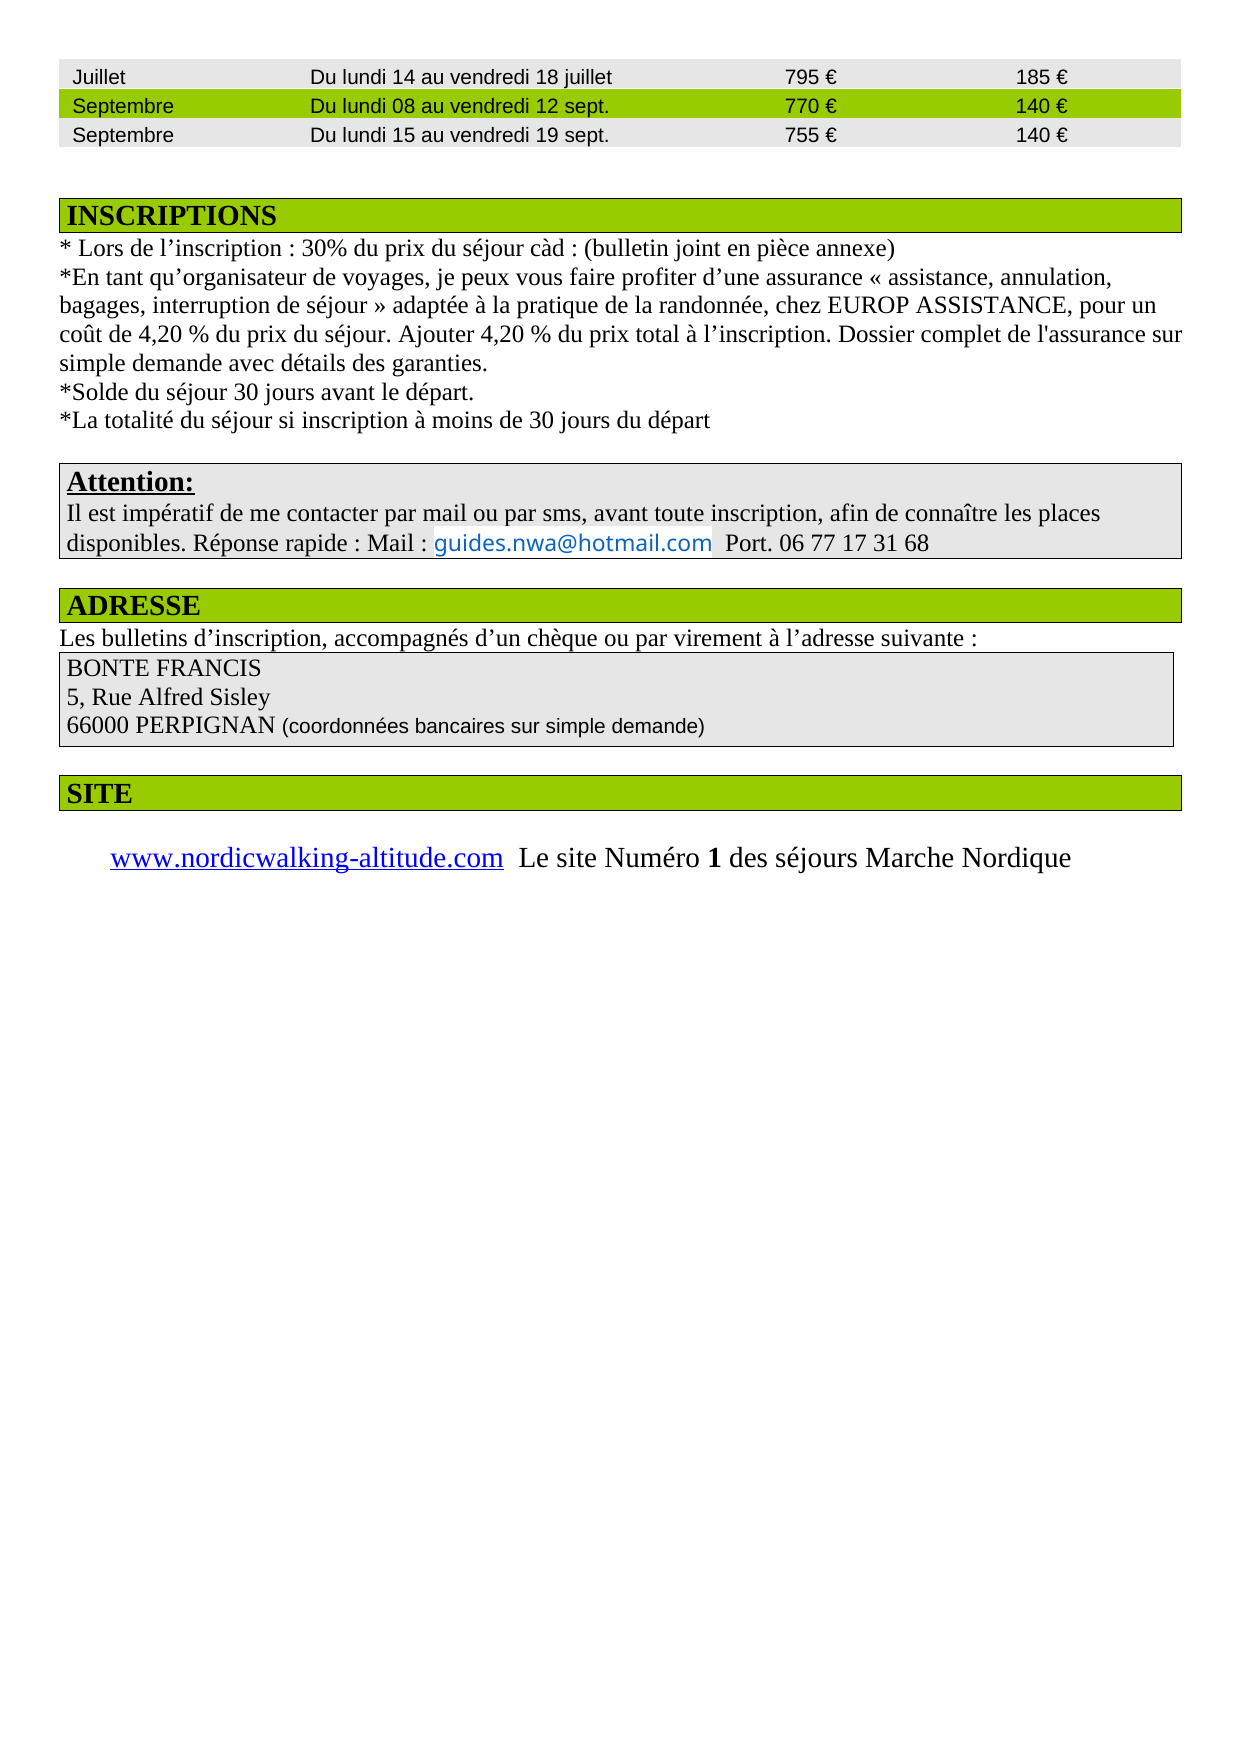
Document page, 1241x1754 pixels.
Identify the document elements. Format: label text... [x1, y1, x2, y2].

text Les bulletins d’inscription, accompagnés d’un chèque ou par virement à l’adresse suivante : [59, 623, 1181, 652]
text *En tant qu’organisateur de voyages, je peux vous faire profiter d’une assurance « assistance, annulation, bagages, interruption de séjour » adaptée à la pratique de la randonnée, chez EUROP ASSISTANCE, pour un coût de 4,20 % du prix du séjour. Ajouter 4,20 % du prix total à l’inscription. Dossier complet de l'assurance sur simple demande avec détails des garanties. [59, 262, 1198, 377]
text www.nordicwalking-altitude.com Le site Numéro 1 des séjours Marche Nordique [59, 840, 1181, 873]
table_cell Juillet [59, 59, 303, 88]
table_header INSCRIPTIONS [60, 199, 1181, 232]
table_cell 140 € [922, 118, 1181, 147]
table_cell 140 € [922, 89, 1181, 118]
table_cell 185 € [922, 59, 1181, 88]
table_cell Du lundi 14 au vendredi 18 juillet [303, 59, 697, 88]
table_header Attention: Il est impératif de me contacter par mail ou par sms, avant toute inscription, afin de connaître les places disponibles. Réponse rapide : Mail : guides.nwa@hotmail.com Port. 06 77 17 31 68 [60, 464, 1181, 558]
table_header SITE [60, 776, 1181, 810]
table_cell 795 € [697, 59, 922, 88]
table_cell Septembre [59, 89, 303, 118]
table_header BONTE FRANCIS 5, Rue Alfred Sisley 66000 PERPIGNAN (coordonnées bancaires sur simple demande) [60, 653, 1173, 746]
table_cell 770 € [697, 89, 922, 118]
table_cell Du lundi 08 au vendredi 12 sept. [303, 89, 697, 118]
text *Solde du séjour 30 jours avant le départ. [59, 377, 1181, 406]
text * Lors de l’inscription : 30% du prix du séjour càd : (bulletin joint en pièce annexe) [59, 233, 1240, 262]
table_cell Du lundi 15 au vendredi 19 sept. [303, 118, 697, 147]
text *La totalité du séjour si inscription à moins de 30 jours du départ [59, 406, 1181, 434]
table_cell Septembre [59, 118, 303, 147]
table_header ADRESSE [60, 589, 1181, 622]
table_cell 755 € [697, 118, 922, 147]
